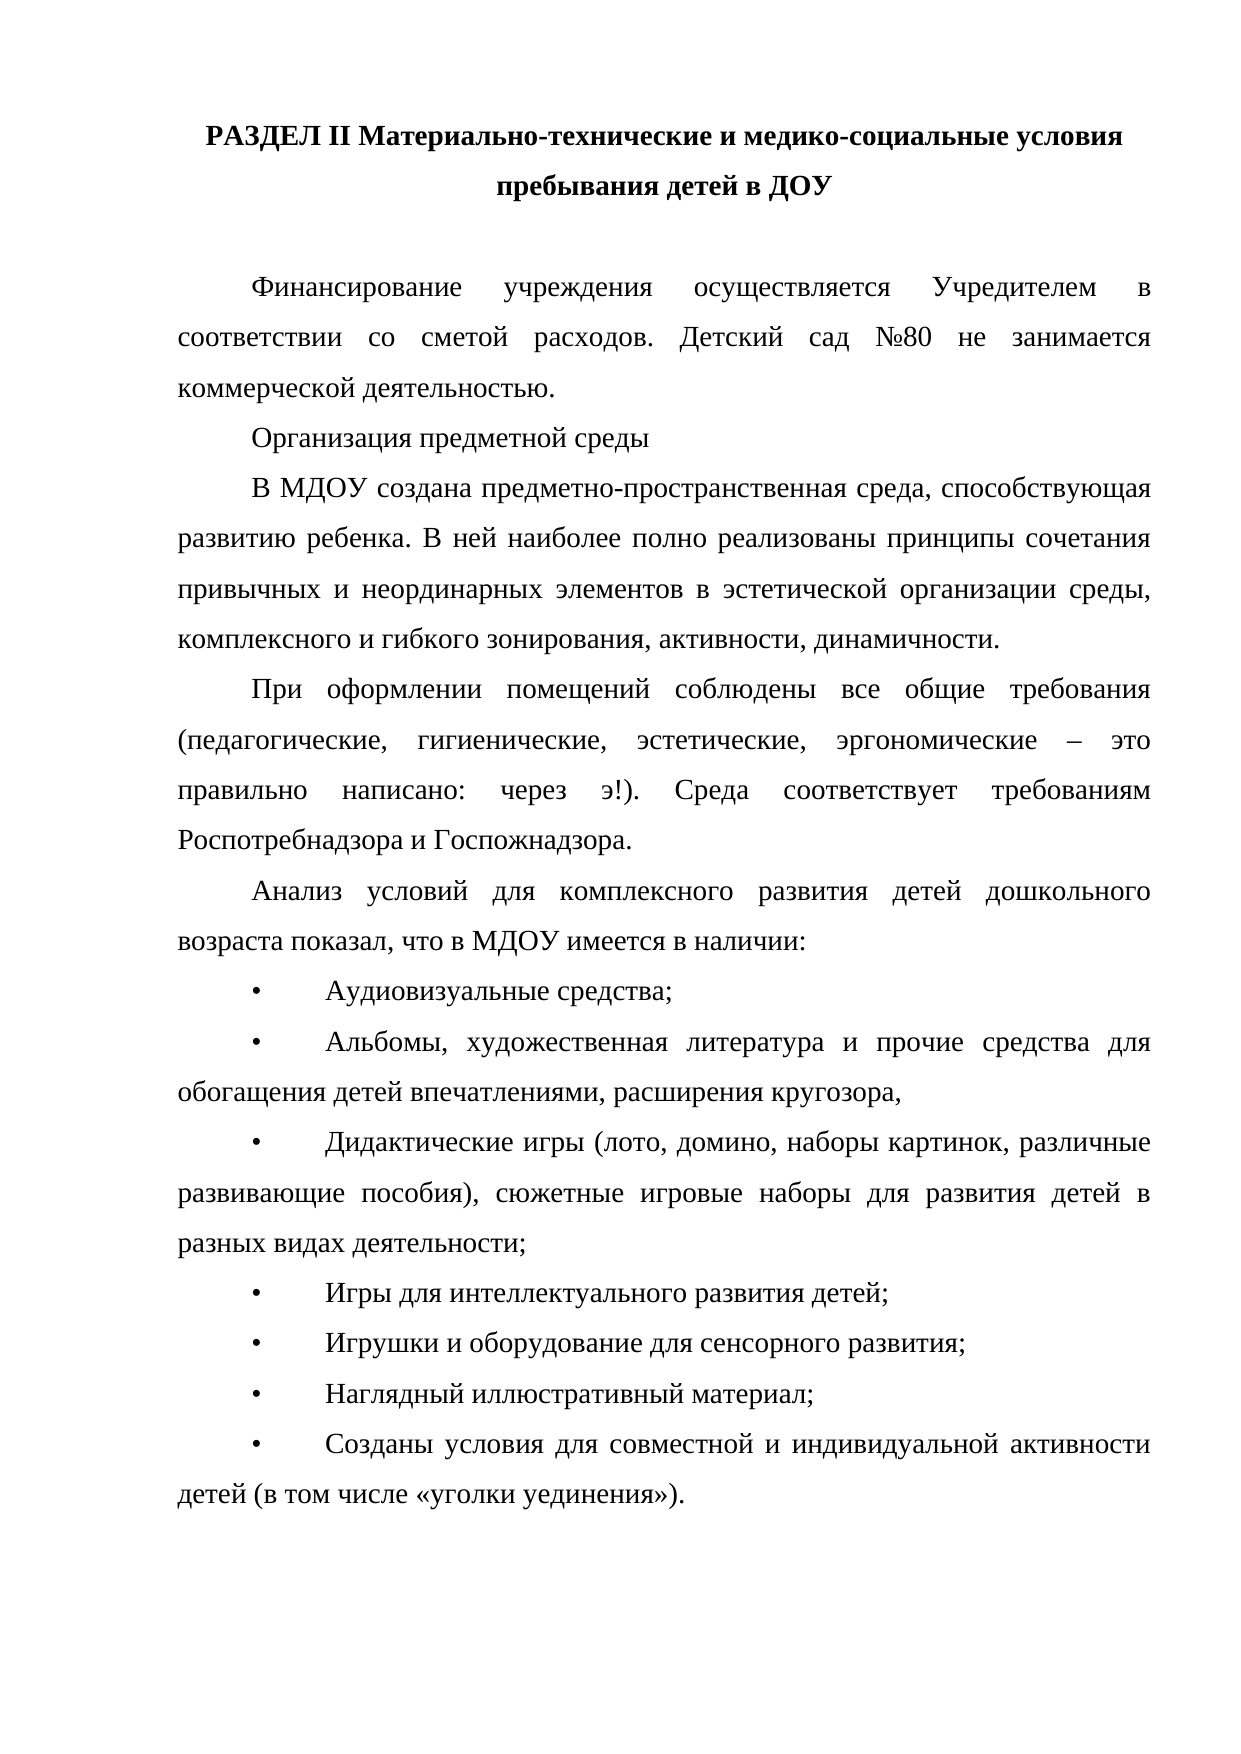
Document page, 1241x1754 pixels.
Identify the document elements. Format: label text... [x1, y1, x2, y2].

list Игрушки и оборудование для сенсорного развития; [177, 1326, 1152, 1359]
list Игры для интеллектуального развития детей; [177, 1275, 1152, 1309]
list Дидактические игры (лото, домино, наборы картинок, различные развивающие пособия), сюжетные игровые наборы для развития детей в разных видах деятельности; [177, 1124, 1152, 1258]
list Созданы условия для совместной и индивидуальной активности детей (в том числе «уголки уединения»). [177, 1426, 1152, 1510]
list Аудиовизуальные средства; [177, 973, 1152, 1007]
text При оформлении помещений соблюдены все общие требования (педагогические, гигиенические, эстетические, эргономические – это правильно написано: через э!). Среда соответствует требованиям Роспотребнадзора и Госпожнадзора. [177, 672, 1152, 856]
text Организация предметной среды [177, 420, 1152, 453]
text В МДОУ создана предметно-пространственная среда, способствующая развитию ребенка. В ней наиболее полно реализованы принципы сочетания привычных и неординарных элементов в эстетической организации среды, комплексного и гибкого зонирования, активности, динамичности. [177, 470, 1152, 655]
text Анализ условий для комплексного развития детей дошкольного возраста показал, что в МДОУ имеется в наличии: [177, 873, 1152, 957]
list Наглядный иллюстративный материал; [177, 1376, 1152, 1409]
list Альбомы, художественная литература и прочие средства для обогащения детей впечатлениями, расширения кругозора, [177, 1024, 1152, 1108]
text Финансирование учреждения осуществляется Учредителем в соответствии со сметой расходов. Детский сад №80 не занимается коммерческой деятельностью. [177, 269, 1152, 403]
text РАЗДЕЛ II Материально-технические и медико-социальные условия пребывания детей в ДОУ [177, 118, 1152, 202]
